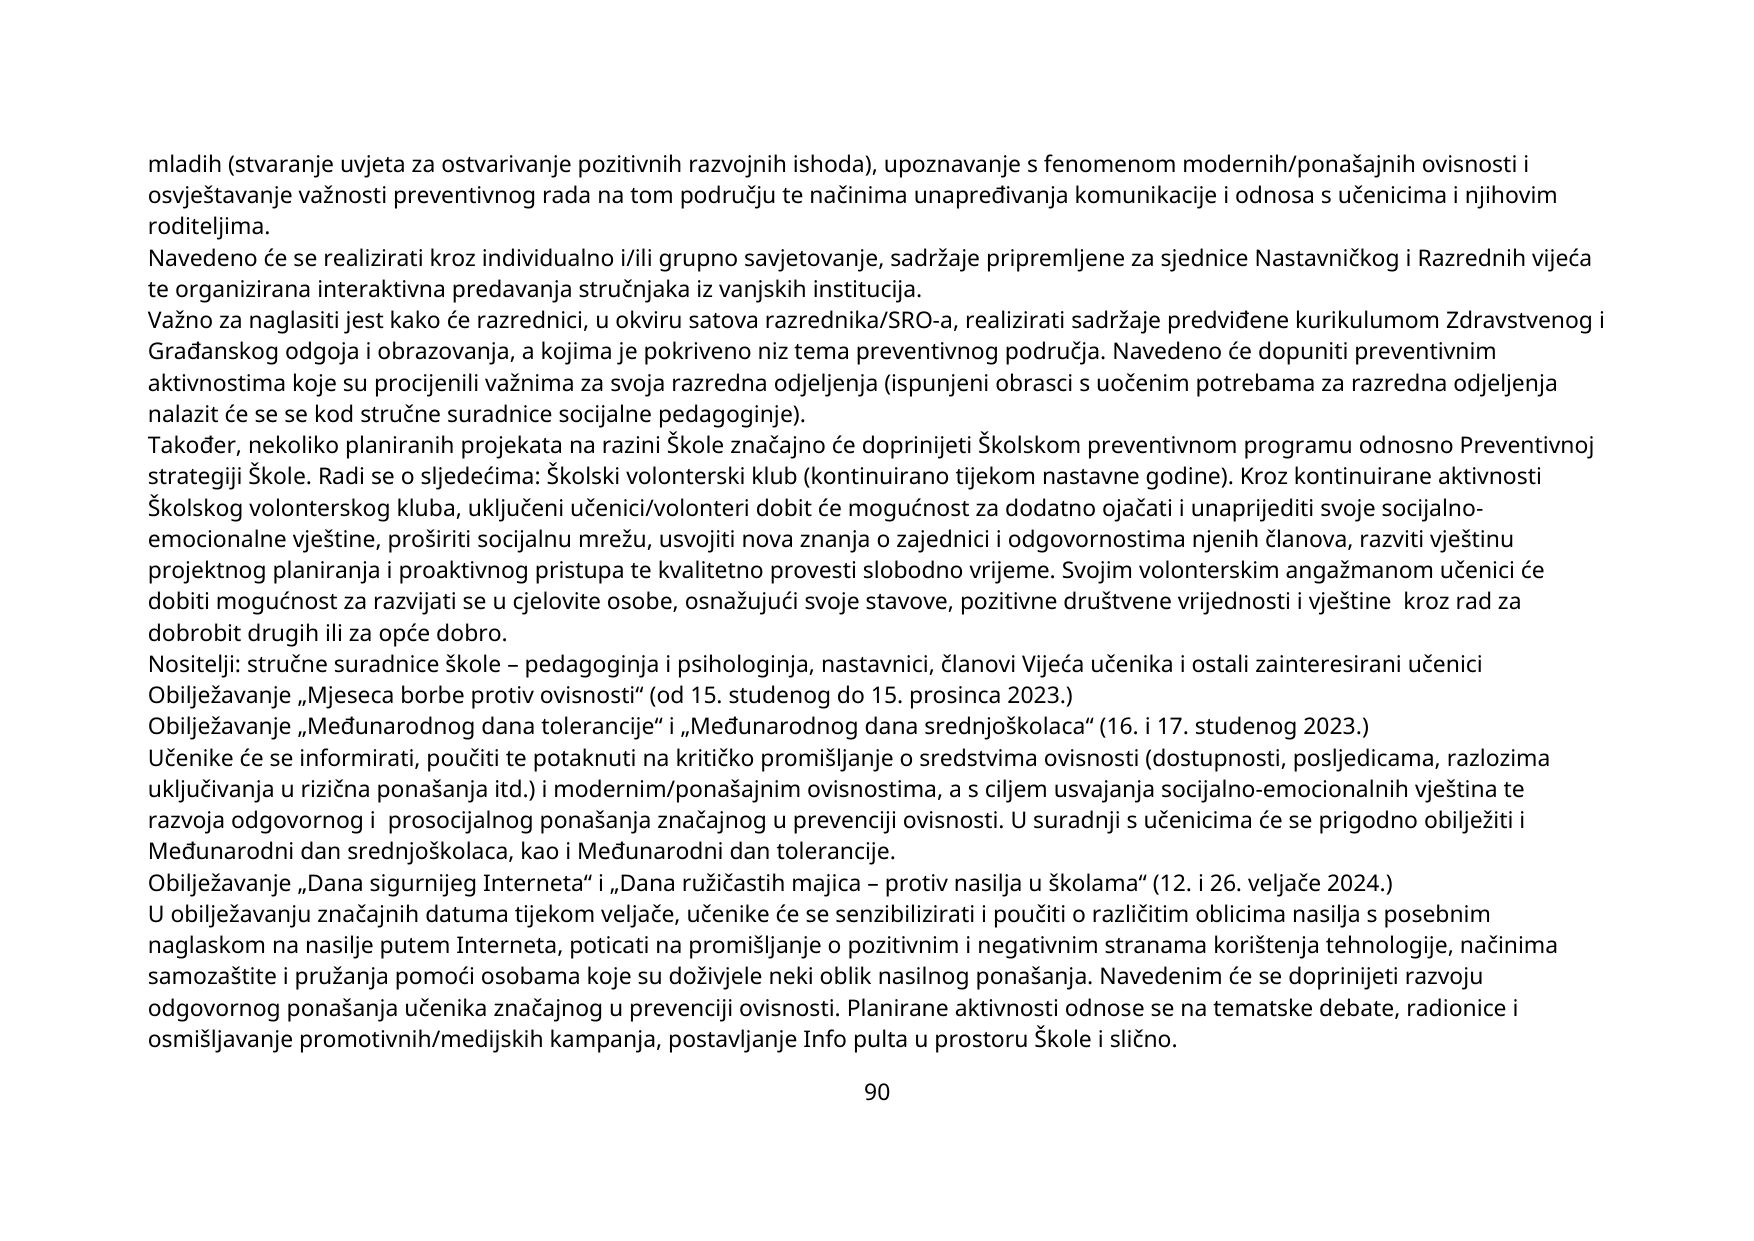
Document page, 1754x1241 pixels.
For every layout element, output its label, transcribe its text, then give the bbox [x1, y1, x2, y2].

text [148, 148, 1606, 241]
text Obilježavanje „Međunarodnog dana tolerancije“ i „Međunarodnog dana srednjoškolaca“ (16. i 17. studenog 2023.) [148, 710, 1606, 741]
text Nositelji: stručne suradnice škole – pedagoginja i psihologinja, nastavnici, članovi Vijeća učenika i ostali zainteresirani učenici [148, 648, 1606, 679]
text Također, nekoliko planiranih projekata na razini Škole značajno će doprinijeti Školskom preventivnom programu odnosno Preventivnoj strategiji Škole. Radi se o sljedećima: Školski volonterski klub (kontinuirano tijekom nastavne godine). Kroz kontinuirane aktivnosti Školskog volonterskog kluba, uključeni učenici/volonteri dobit će mogućnost za dodatno ojačati i unaprijediti svoje socijalno-emocionalne vještine, proširiti socijalnu mrežu, usvojiti nova znanja o zajednici i odgovornostima njenih članova, razviti vještinu projektnog planiranja i proaktivnog pristupa te kvalitetno provesti slobodno vrijeme. Svojim volonterskim angažmanom učenici će dobiti mogućnost za razvijati se u cjelovite osobe, osnažujući svoje stavove, pozitivne društvene vrijednosti i vještine kroz rad za dobrobit drugih ili za opće dobro. [148, 429, 1606, 648]
text Navedeno će se realizirati kroz individualno i/ili grupno savjetovanje, sadržaje pripremljene za sjednice Nastavničkog i Razrednih vijeća te organizirana interaktivna predavanja stručnjaka iz vanjskih institucija. [148, 241, 1606, 304]
text Učenike će se informirati, poučiti te potaknuti na kritičko promišljanje o sredstvima ovisnosti (dostupnosti, posljedicama, razlozima uključivanja u rizična ponašanja itd.) i modernim/ponašajnim ovisnostima, a s ciljem usvajanja socijalno-emocionalnih vještina te razvoja odgovornog i prosocijalnog ponašanja značajnog u prevenciji ovisnosti. U suradnji s učenicima će se prigodno obilježiti i Međunarodni dan srednjoškolaca, kao i Međunarodni dan tolerancije. [148, 741, 1606, 866]
text Obilježavanje „Dana sigurnijeg Interneta“ i „Dana ružičastih majica – protiv nasilja u školama“ (12. i 26. veljače 2024.) [148, 866, 1606, 898]
text Obilježavanje „Mjeseca borbe protiv ovisnosti“ (od 15. studenog do 15. prosinca 2023.) [148, 679, 1606, 710]
text U obilježavanju značajnih datuma tijekom veljače, učenike će se senzibilizirati i poučiti o različitim oblicima nasilja s posebnim naglaskom na nasilje putem Interneta, poticati na promišljanje o pozitivnim i negativnim stranama korištenja tehnologije, načinima samozaštite i pružanja pomoći osobama koje su doživjele neki oblik nasilnog ponašanja. Navedenim će se doprinijeti razvoju odgovornog ponašanja učenika značajnog u prevenciji ovisnosti. Planirane aktivnosti odnose se na tematske debate, radionice i osmišljavanje promotivnih/medijskih kampanja, postavljanje Info pulta u prostoru Škole i slično. [148, 898, 1606, 1054]
text Važno za naglasiti jest kako će razrednici, u okviru satova razrednika/SRO-a, realizirati sadržaje predviđene kurikulumom Zdravstvenog i Građanskog odgoja i obrazovanja, a kojima je pokriveno niz tema preventivnog područja. Navedeno će dopuniti preventivnim aktivnostima koje su procijenili važnima za svoja razredna odjeljenja (ispunjeni obrasci s uočenim potrebama za razredna odjeljenja nalazit će se se kod stručne suradnice socijalne pedagoginje). [148, 304, 1606, 429]
